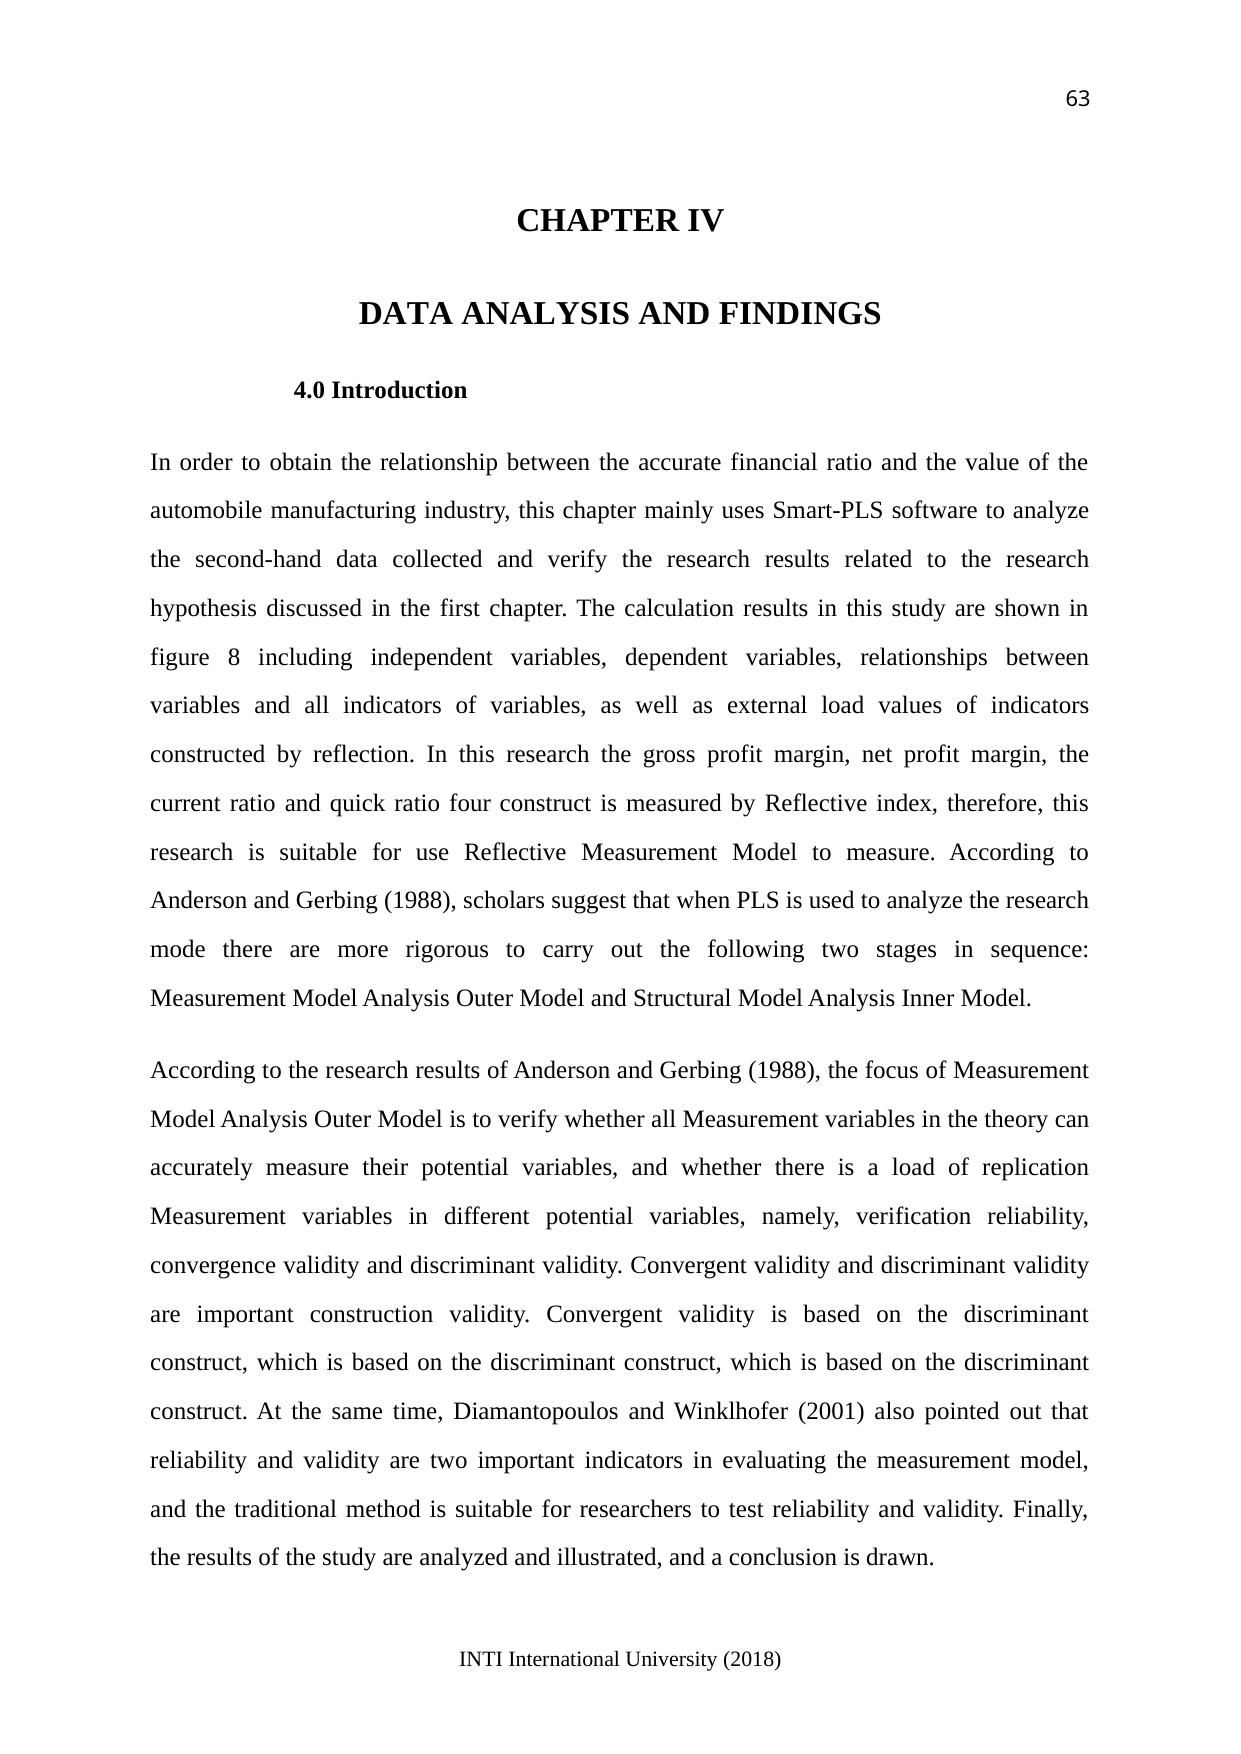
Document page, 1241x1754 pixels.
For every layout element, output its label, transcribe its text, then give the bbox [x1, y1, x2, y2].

text According to the research results of Anderson and Gerbing (1988), the focus of Measurement Model Analysis Outer Model is to verify whether all Measurement variables in the theory can accurately measure their potential variables, and whether there is a load of replication Measurement variables in different potential variables, namely, verification reliability, convergence validity and discriminant validity. Convergent validity and discriminant validity are important construction validity. Convergent validity is based on the discriminant construct, which is based on the discriminant construct, which is based on the discriminant construct. At the same time, Diamantopoulos and Winklhofer (2001) also pointed out that reliability and validity are two important indicators in evaluating the measurement model, and the traditional method is suitable for researchers to test reliability and validity. Finally, the results of the study are analyzed and illustrated, and a conclusion is drawn. [150, 1053, 1090, 1573]
text In order to obtain the relationship between the accurate financial ratio and the value of the automobile manufacturing industry, this chapter mainly uses Smart-PLS software to analyze the second-hand data collected and verify the research results related to the research hypothesis discussed in the first chapter. The calculation results in this study are shown in figure 8 including independent variables, dependent variables, relationships between variables and all indicators of variables, as well as external load values of indicators constructed by reflection. In this research the gross profit margin, net profit margin, the current ratio and quick ratio four construct is measured by Reflective index, therefore, this research is suitable for use Reflective Measurement Model to measure. According to Anderson and Gerbing (1988), scholars suggest that when PLS is used to analyze the research mode there are more rigorous to carry out the following two stages in sequence: Measurement Model Analysis Outer Model and Structural Model Analysis Inner Model. [150, 445, 1090, 1014]
subtitle CHAPTER IV [150, 187, 1090, 252]
subtitle DATA ANALYSIS AND FINDINGS [150, 280, 1090, 345]
subtitle 4.0 Introduction [294, 373, 1090, 406]
